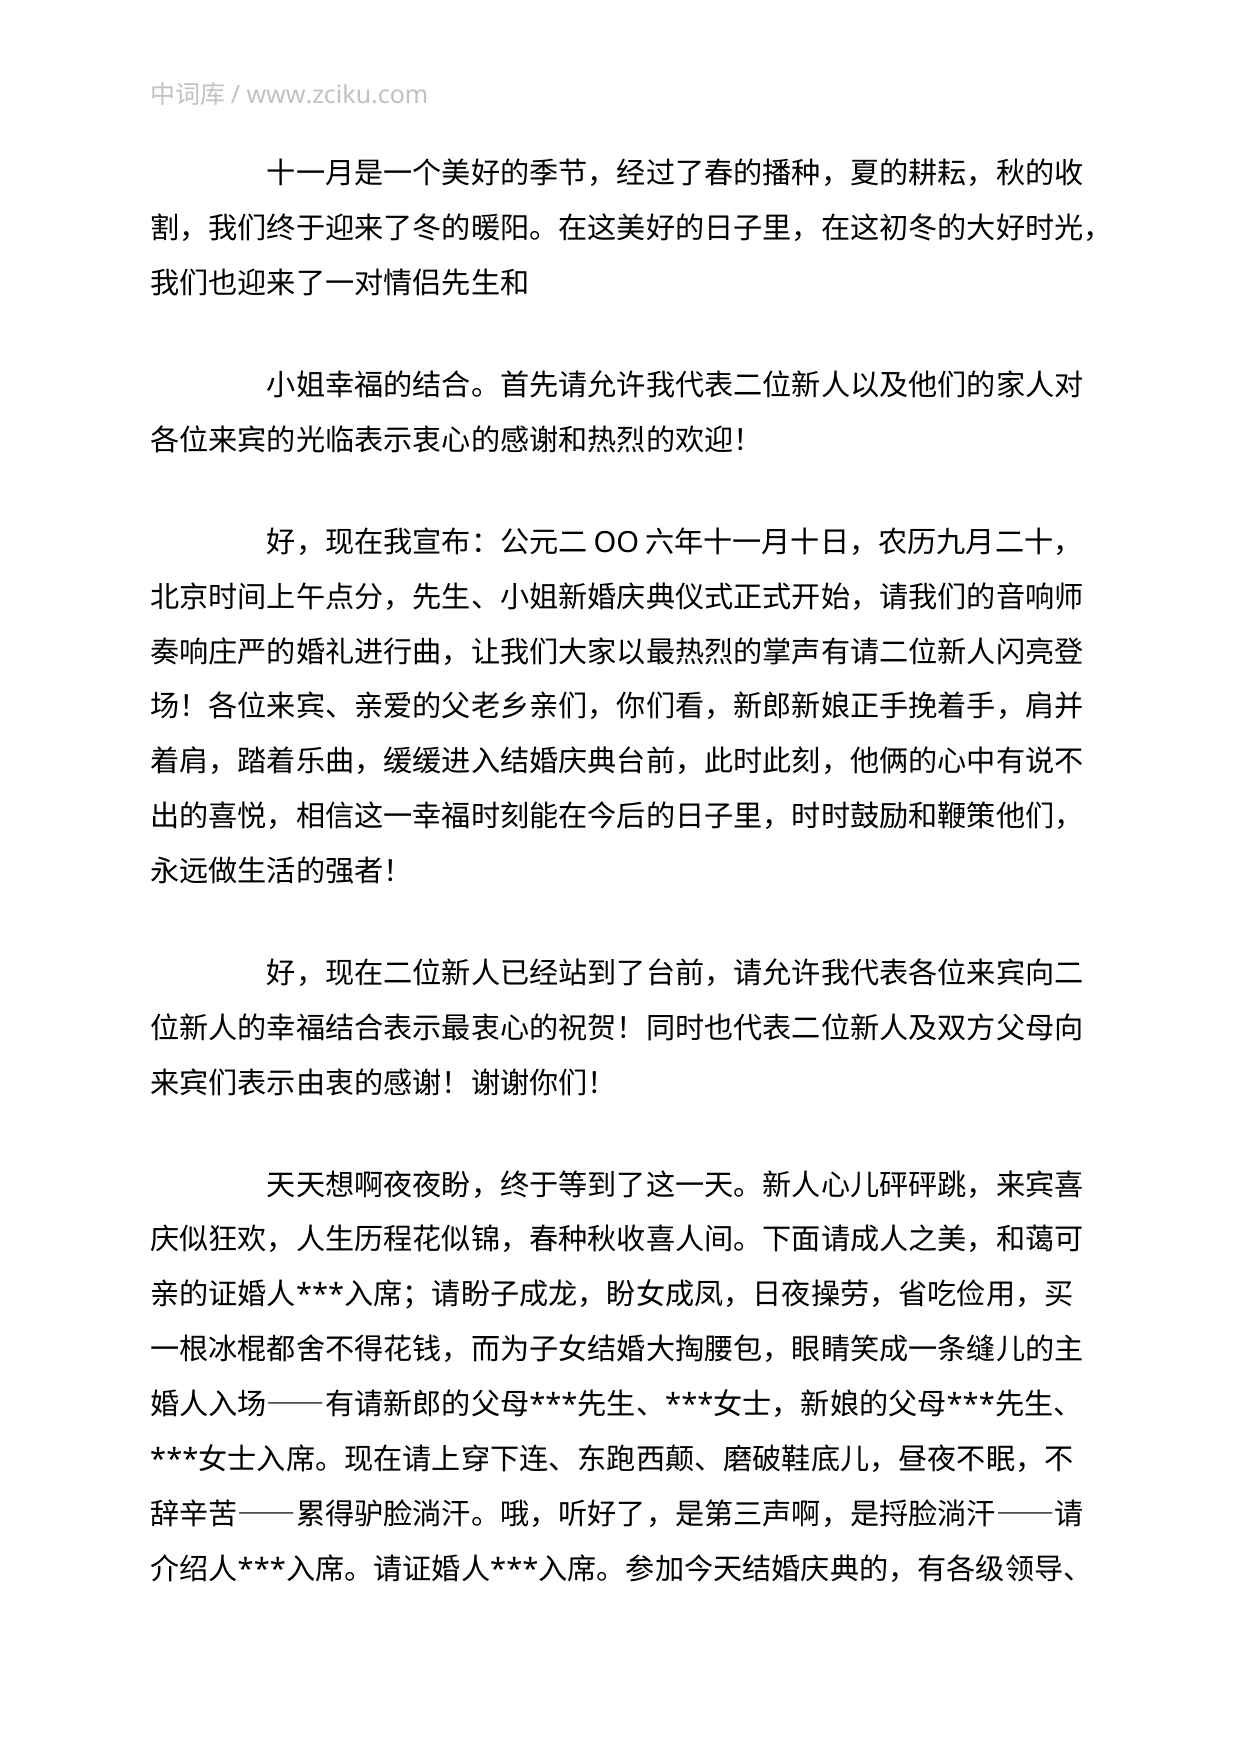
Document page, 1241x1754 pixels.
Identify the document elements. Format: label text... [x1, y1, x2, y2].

text 十一月是一个美好的季节，经过了春的播种，夏的耕耘，秋的收割，我们终于迎来了冬的暖阳。在这美好的日子里，在这初冬的大好时光，我们也迎来了一对情侣先生和 [150, 150, 1090, 302]
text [150, 1161, 1090, 1588]
text 好，现在我宣布：公元二OO六年十一月十日，农历九月二十，北京时间上午点分，先生、小姐新婚庆典仪式正式开始，请我们的音响师奏响庄严的婚礼进行曲，让我们大家以最热烈的掌声有请二位新人闪亮登场！各位来宾、亲爱的父老乡亲们，你们看，新郎新娘正手挽着手，肩并着肩，踏着乐曲，缓缓进入结婚庆典台前，此时此刻，他俩的心中有说不出的喜悦，相信这一幸福时刻能在今后的日子里，时时鼓励和鞭策他们，永远做生活的强者！ [150, 518, 1090, 890]
text 小姐幸福的结合。首先请允许我代表二位新人以及他们的家人对各位来宾的光临表示衷心的感谢和热烈的欢迎！ [150, 362, 1090, 459]
text 好，现在二位新人已经站到了台前，请允许我代表各位来宾向二位新人的幸福结合表示最衷心的祝贺！同时也代表二位新人及双方父母向来宾们表示由衷的感谢！谢谢你们！ [150, 949, 1090, 1102]
